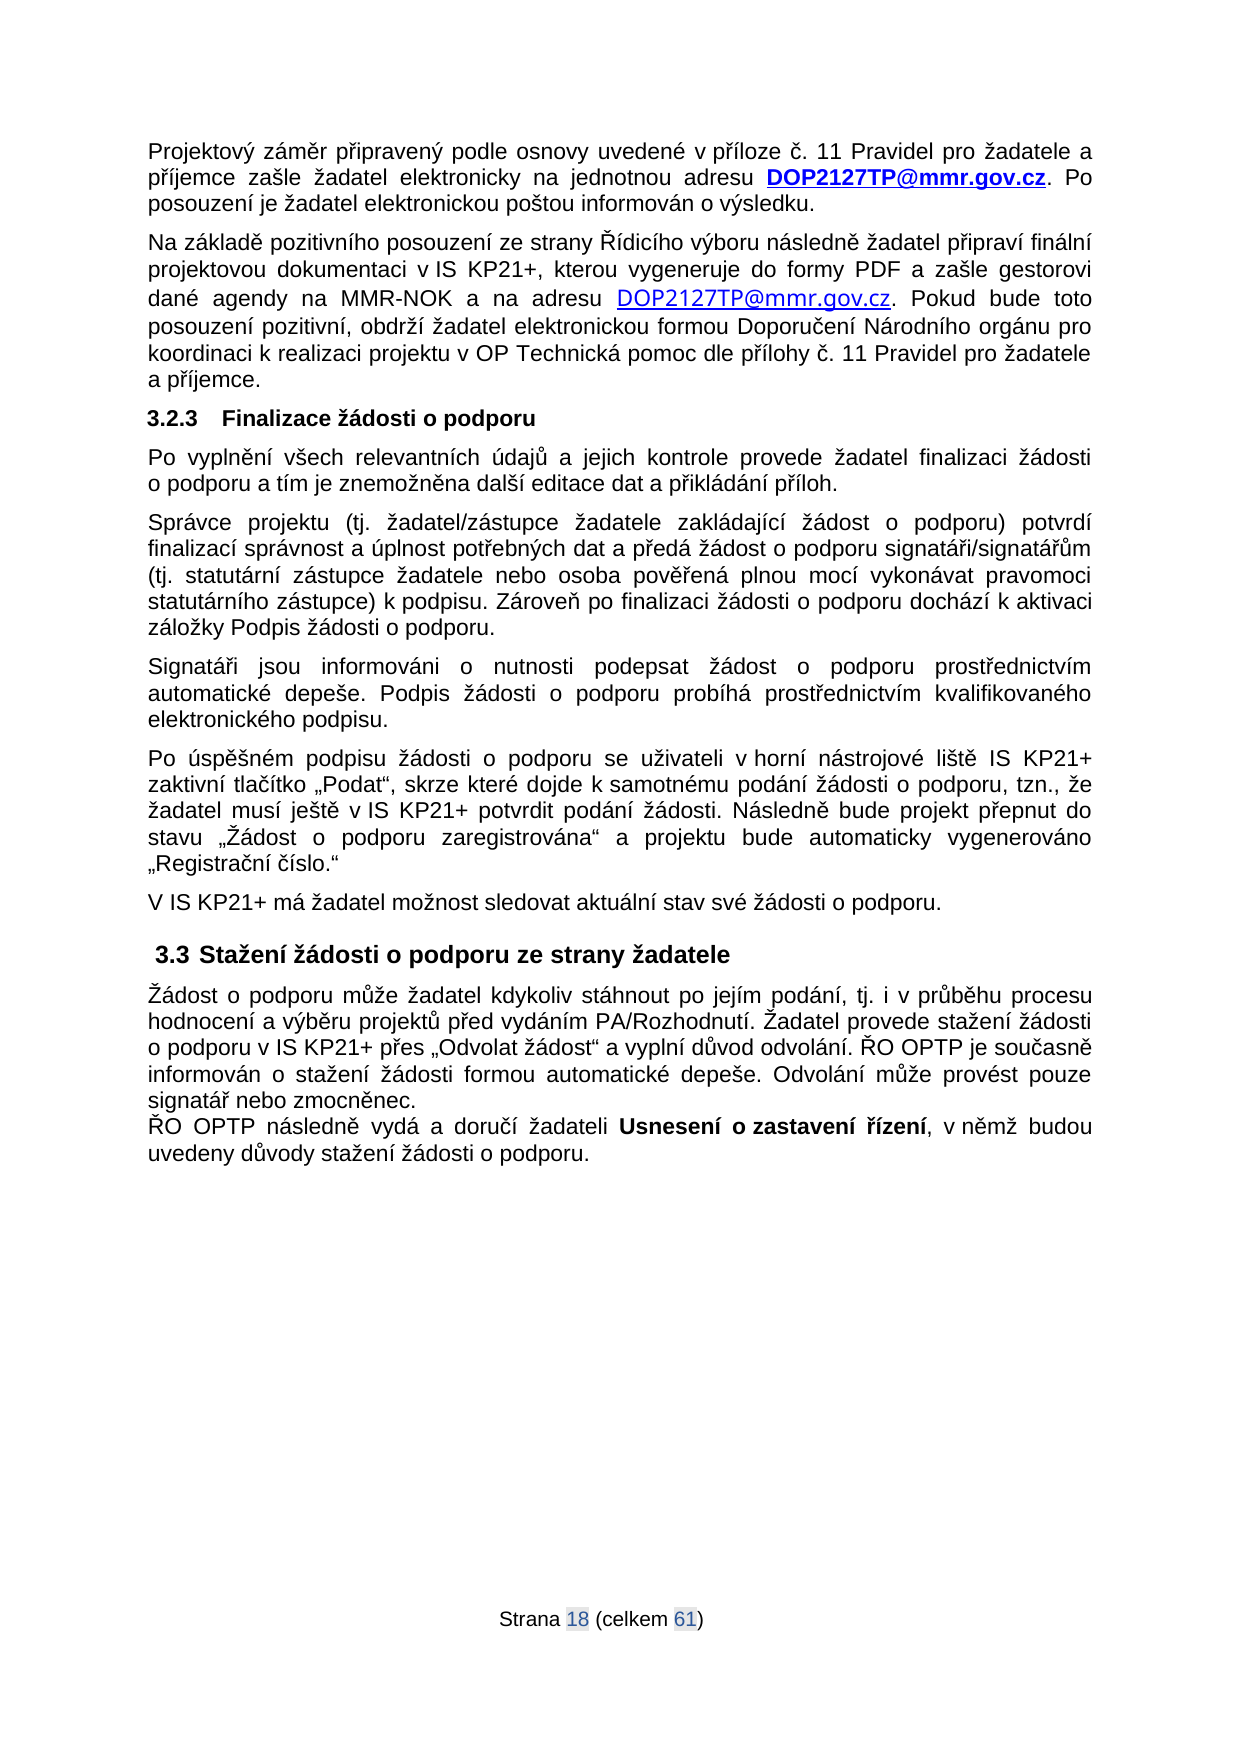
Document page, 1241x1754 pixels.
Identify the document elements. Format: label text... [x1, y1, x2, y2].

text Po úspěšném podpisu žádosti o podporu se uživateli v horní nástrojové liště IS KP21+ zaktivní tlačítko „Podat“, skrze které dojde k samotnému podání žádosti o podporu, tzn., že žadatel musí ještě v IS KP21+ potvrdit podání žádosti. Následně bude projekt přepnut do stavu „Žádost o podporu zaregistrována“ a projektu bude automaticky vygenerováno „Registrační číslo.“ [148, 745, 1092, 876]
subtitle Finalizace žádosti o podporu [147, 405, 1092, 431]
text V IS KP21+ má žadatel možnost sledovat aktuální stav své žádosti o podporu. [148, 889, 1092, 915]
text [148, 138, 1092, 217]
text ŘO OPTP následně vydá a doručí žadateli Usnesení o zastavení řízení, v němž budou uvedeny důvody stažení žádosti o podporu. [148, 1113, 1092, 1166]
text Stažení žádosti o podporu ze strany žadatele [155, 940, 1092, 969]
text Po vyplnění všech relevantních údajů a jejich kontrole provede žadatel finalizaci žádosti o podporu a tím je znemožněna další editace dat a přikládání příloh. [148, 444, 1092, 496]
text Žádost o podporu může žadatel kdykoliv stáhnout po jejím podání, tj. i v průběhu procesu hodnocení a výběru projektů před vydáním PA/Rozhodnutí. Žadatel provede stažení žádosti o podporu v IS KP21+ přes „Odvolat žádost“ a vyplní důvod odvolání. ŘO OPTP je současně informován o stažení žádosti formou automatické depeše. Odvolání může provést pouze signatář nebo zmocněnec. [148, 982, 1092, 1113]
text Signatáři jsou informováni o nutnosti podepsat žádost o podporu prostřednictvím automatické depeše. Podpis žádosti o podporu probíhá prostřednictvím kvalifikovaného elektronického podpisu. [148, 653, 1092, 732]
text Správce projektu (tj. žadatel/zástupce žadatele zakládající žádost o podporu) potvrdí finalizací správnost a úplnost potřebných dat a předá žádost o podporu signatáři/signatářům (tj. statutární zástupce žadatele nebo osoba pověřená plnou mocí vykonávat pravomoci statutárního zástupce) k podpisu. Zároveň po finalizaci žádosti o podporu dochází k aktivaci záložky Podpis žádosti o podporu. [148, 509, 1092, 641]
text Na základě pozitivního posouzení ze strany Řídicího výboru následně žadatel připraví finální projektovou dokumentaci v IS KP21+, kterou vygeneruje do formy PDF a zašle gestorovi dané agendy na MMR-NOK a na adresu DOP2127TP@mmr.gov.cz. Pokud bude toto posouzení pozitivní, obdrží žadatel elektronickou formou Doporučení Národního orgánu pro koordinaci k realizaci projektu v OP Technická pomoc dle přílohy č. 11 Pravidel pro žadatele a příjemce. [148, 229, 1092, 392]
